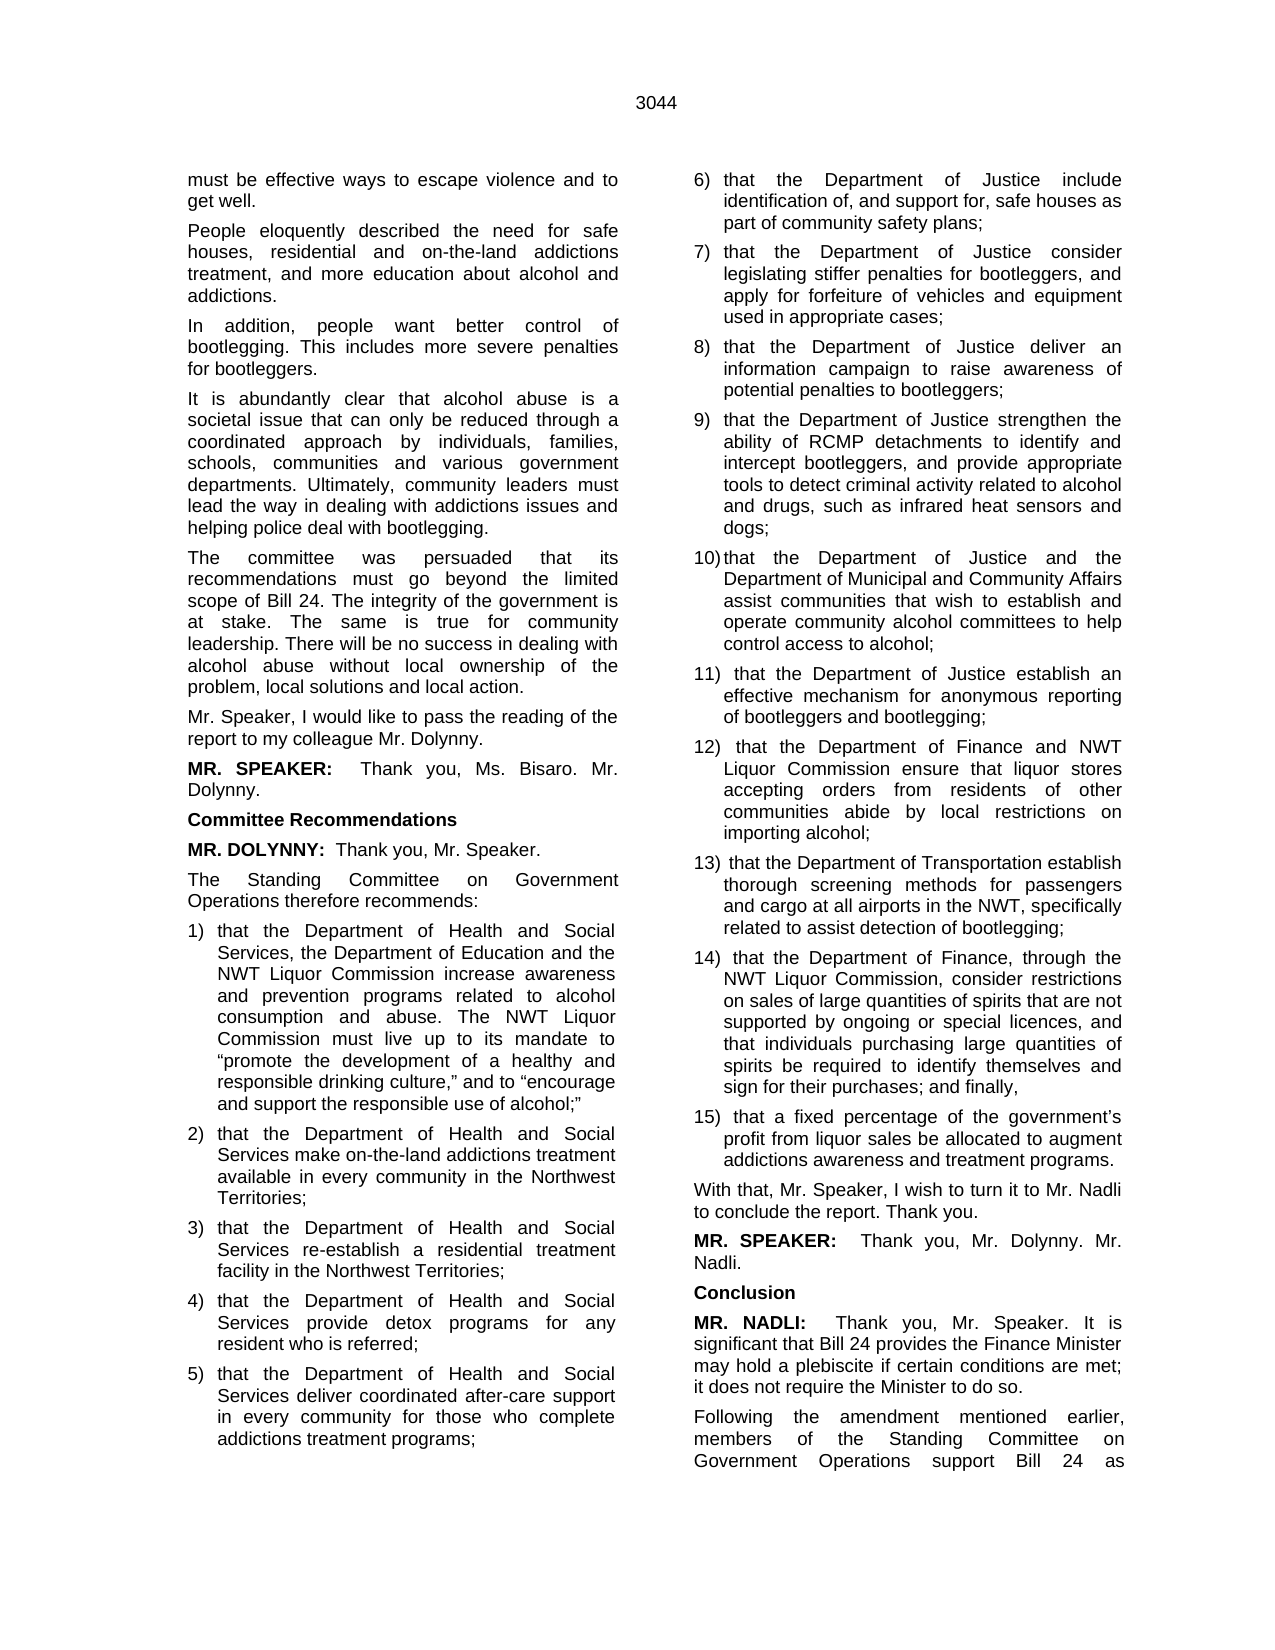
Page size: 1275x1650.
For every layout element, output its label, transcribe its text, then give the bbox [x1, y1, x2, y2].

list that the Department of Justice include identification of, and support for, safe houses as part of community safety plans; [694, 168, 1122, 233]
list that the Department of Finance and NWT Liquor Commission ensure that liquor stores accepting orders from residents of other communities abide by local restrictions on importing alcohol; [694, 736, 1122, 844]
list that the Department of Finance, through the NWT Liquor Commission, consider restrictions on sales of large quantities of spirits that are not supported by ongoing or special licences, and that individuals purchasing large quantities of spirits be required to identify themselves and sign for their purchases; and finally, [694, 947, 1122, 1097]
list that the Department of Justice and the Department of Municipal and Community Affairs assist communities that wish to establish and operate community alcohol committees to help control access to alcohol; [694, 547, 1122, 654]
text People eloquently described the need for safe houses, residential and on-the-land addictions treatment, and more education about alcohol and addictions. [187, 220, 619, 306]
text In addition, people want better control of bootlegging. This includes more severe penalties for bootleggers. [187, 314, 619, 379]
text The Standing Committee on Government Operations therefore recommends: [187, 869, 619, 912]
text Conclusion [694, 1282, 1122, 1303]
text It is abundantly clear that alcohol abuse is a societal issue that can only be reduced through a coordinated approach by individuals, families, schools, communities and various government departments. Ultimately, community leaders must lead the way in dealing with addictions issues and helping police deal with bootlegging. [187, 387, 619, 538]
text Mr. Speaker, I would like to pass the reading of the report to my colleague Mr. Dolynny. [187, 706, 619, 749]
list that the Department of Justice strengthen the ability of RCMP detachments to identify and intercept bootleggers, and provide appropriate tools to detect criminal activity related to alcohol and drugs, such as infrared heat sensors and dogs; [694, 409, 1122, 538]
text With that, Mr. Speaker, I wish to turn it to Mr. Nadli to conclude the report. Thank you. [694, 1179, 1122, 1222]
list that the Department of Justice deliver an information campaign to raise awareness of potential penalties to bootleggers; [694, 336, 1122, 401]
list that the Department of Justice establish an effective mechanism for anonymous reporting of bootleggers and bootlegging; [694, 663, 1122, 727]
text MR. DOLYNNY: Thank you, Mr. Speaker. [187, 839, 619, 860]
list that the Department of Transportation establish thorough screening methods for passengers and cargo at all airports in the NWT, specifically related to assist detection of bootlegging; [694, 852, 1122, 938]
list that a fixed percentage of the government’s profit from liquor sales be allocated to augment addictions awareness and treatment programs. [694, 1106, 1122, 1171]
list that the Department of Justice consider legislating stiffer penalties for bootleggers, and apply for forfeiture of vehicles and equipment used in appropriate cases; [694, 241, 1122, 328]
text Committee Recommendations [187, 809, 619, 830]
text The committee was persuaded that its recommendations must go beyond the limited scope of Bill 24. The integrity of the government is at stake. The same is true for community leadership. There will be no success in dealing with alcohol abuse without local ownership of the problem, local solutions and local action. [187, 547, 619, 698]
text MR. SPEAKER: Thank you, Ms. Bisaro. Mr. Dolynny. [187, 757, 619, 801]
text MR. SPEAKER: Thank you, Mr. Dolynny. Mr. Nadli. [694, 1230, 1122, 1273]
list that the Department of Health and Social Services re-establish a residential treatment facility in the Northwest Territories; [187, 1217, 616, 1282]
text MR. NADLI: Thank you, Mr. Speaker. It is significant that Bill 24 provides the Finance Minister may hold a plebiscite if certain conditions are met; it does not require the Minister to do so. [694, 1312, 1122, 1398]
list that the Department of Health and Social Services make on-the-land addictions treatment available in every community in the Northwest Territories; [187, 1122, 616, 1209]
list that the Department of Health and Social Services, the Department of Education and the NWT Liquor Commission increase awareness and prevention programs related to alcohol consumption and abuse. The NWT Liquor Commission must live up to its mandate to “promote the development of a healthy and responsible drinking culture,” and to “encourage and support the responsible use of alcohol;” [187, 920, 616, 1114]
list that the Department of Health and Social Services provide detox programs for any resident who is referred; [187, 1290, 616, 1355]
list that the Department of Health and Social Services deliver coordinated after-care support in every community for those who complete addictions treatment programs; [187, 1363, 616, 1449]
